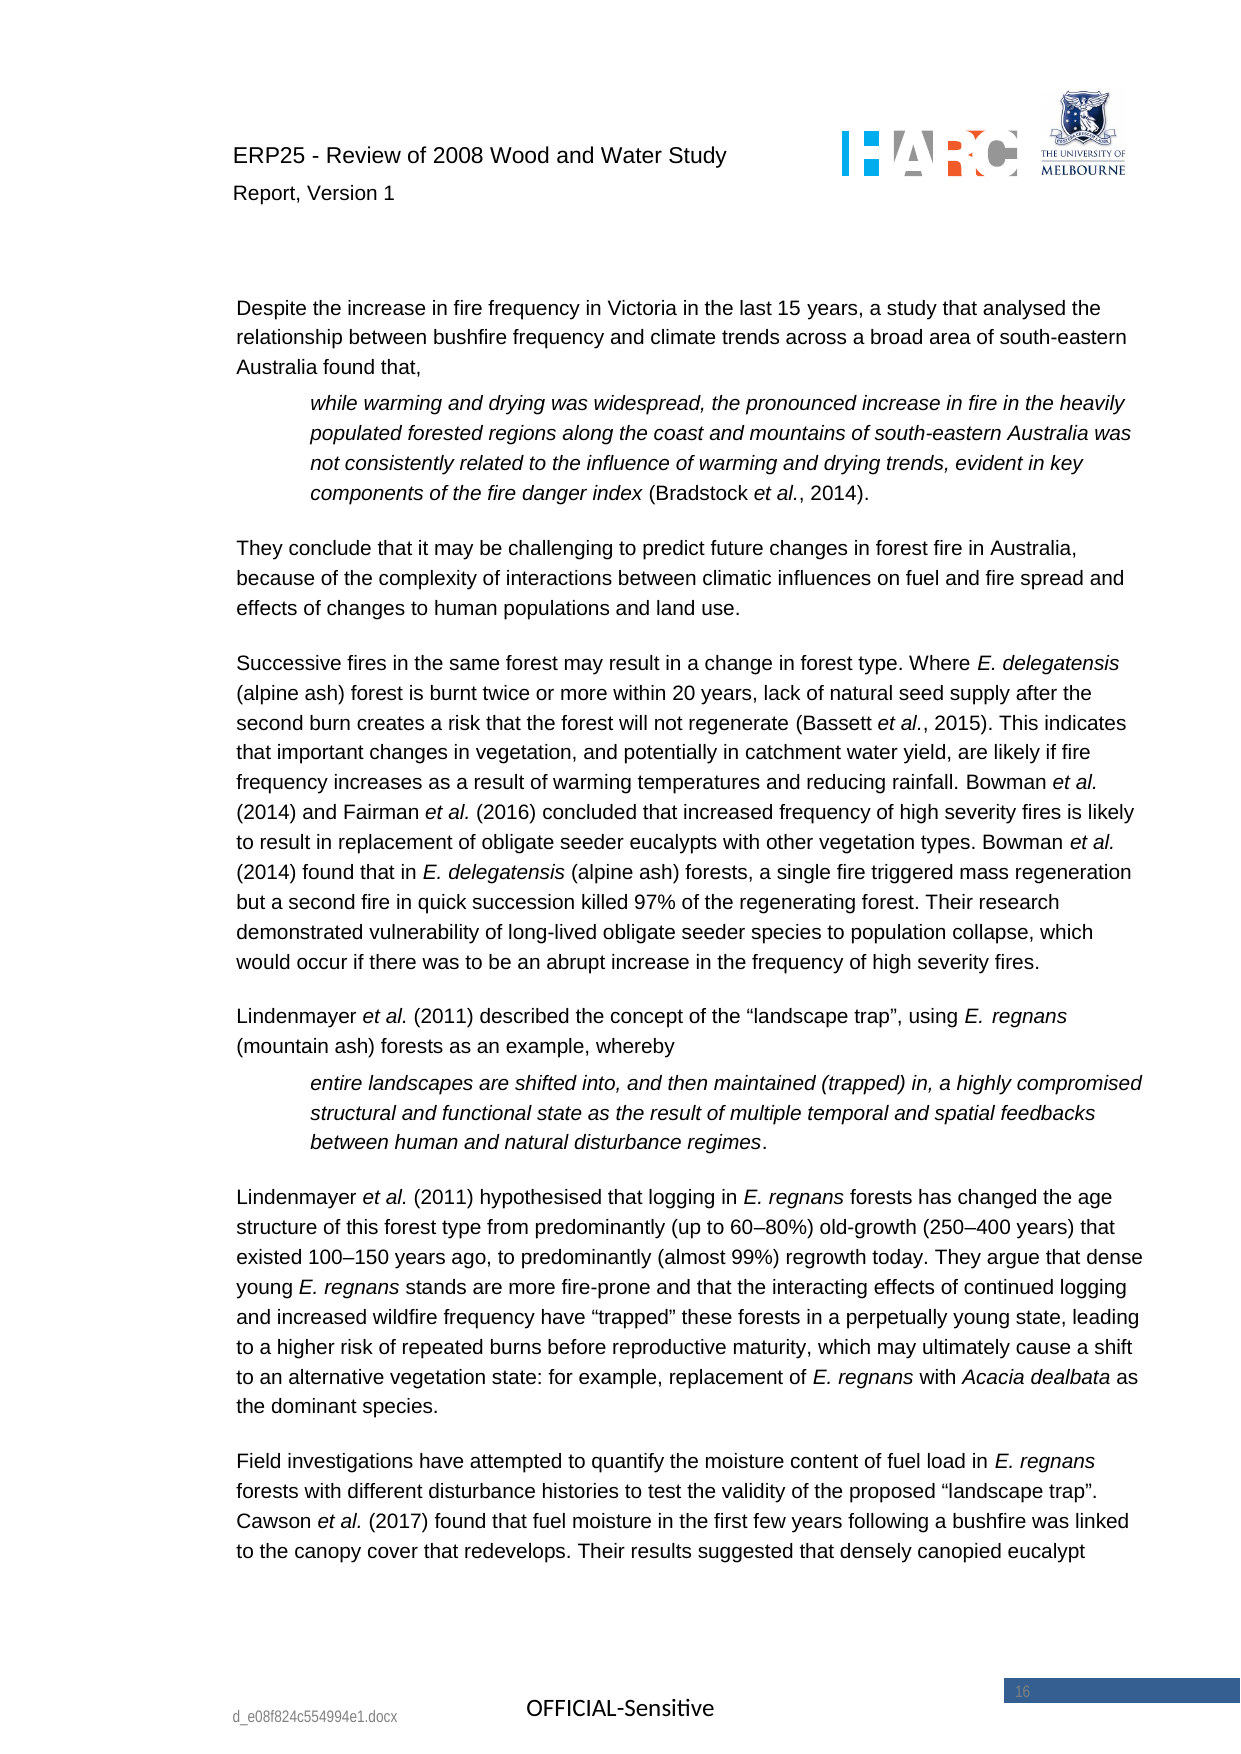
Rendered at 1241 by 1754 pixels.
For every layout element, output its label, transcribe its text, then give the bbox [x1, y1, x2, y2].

text Lindenmayer et al. (2011) hypothesised that logging in E. regnans forests has changed the age structure of this forest type from predominantly (up to 60–80%) old-growth (250–400 years) that existed 100–150 years ago, to predominantly (almost 99%) regrowth today. They argue that dense young E. regnans stands are more fire-prone and that the interacting effects of continued logging and increased wildfire frequency have “trapped” these forests in a perpetually young state, leading to a higher risk of repeated burns before reproductive maturity, which may ultimately cause a shift to an alternative vegetation state: for example, replacement of E. regnans with Acacia dealbata as the dominant species. [236, 1185, 1152, 1418]
text They conclude that it may be challenging to predict future changes in forest fire in Australia, because of the complexity of interactions between climatic inﬂuences on fuel and ﬁre spread and effects of changes to human populations and land use. [236, 536, 1152, 619]
text Successive fires in the same forest may result in a change in forest type. Where E. delegatensis (alpine ash) forest is burnt twice or more within 20 years, lack of natural seed supply after the second burn creates a risk that the forest will not regenerate (Bassett et al., 2015). This indicates that important changes in vegetation, and potentially in catchment water yield, are likely if fire frequency increases as a result of warming temperatures and reducing rainfall. Bowman et al. (2014) and Fairman et al. (2016) concluded that increased frequency of high severity fires is likely to result in replacement of obligate seeder eucalypts with other vegetation types. Bowman et al. (2014) found that in E. delegatensis (alpine ash) forests, a single fire triggered mass regeneration but a second fire in quick succession killed 97% of the regenerating forest. Their research demonstrated vulnerability of long-lived obligate seeder species to population collapse, which would occur if there was to be an abrupt increase in the frequency of high severity fires. [236, 651, 1152, 973]
text while warming and drying was widespread, the pronounced increase in ﬁre in the heavily populated forested regions along the coast and mountains of south-eastern Australia was not consistently related to the inﬂuence of warming and drying trends, evident in key components of the ﬁre danger index (Bradstock et al., 2014). [310, 391, 1152, 505]
text Lindenmayer et al. (2011) described the concept of the “landscape trap”, using E. regnans (mountain ash) forests as an example, whereby [236, 1004, 1152, 1058]
text Despite the increase in fire frequency in Victoria in the last 15 years, a study that analysed the relationship between bushfire frequency and climate trends across a broad area of south-eastern Australia found that, [236, 295, 1152, 379]
picture [1040, 89, 1126, 176]
text entire landscapes are shifted into, and then maintained (trapped) in, a highly compromised structural and functional state as the result of multiple temporal and spatial feedbacks between human and natural disturbance regimes. [310, 1070, 1152, 1154]
